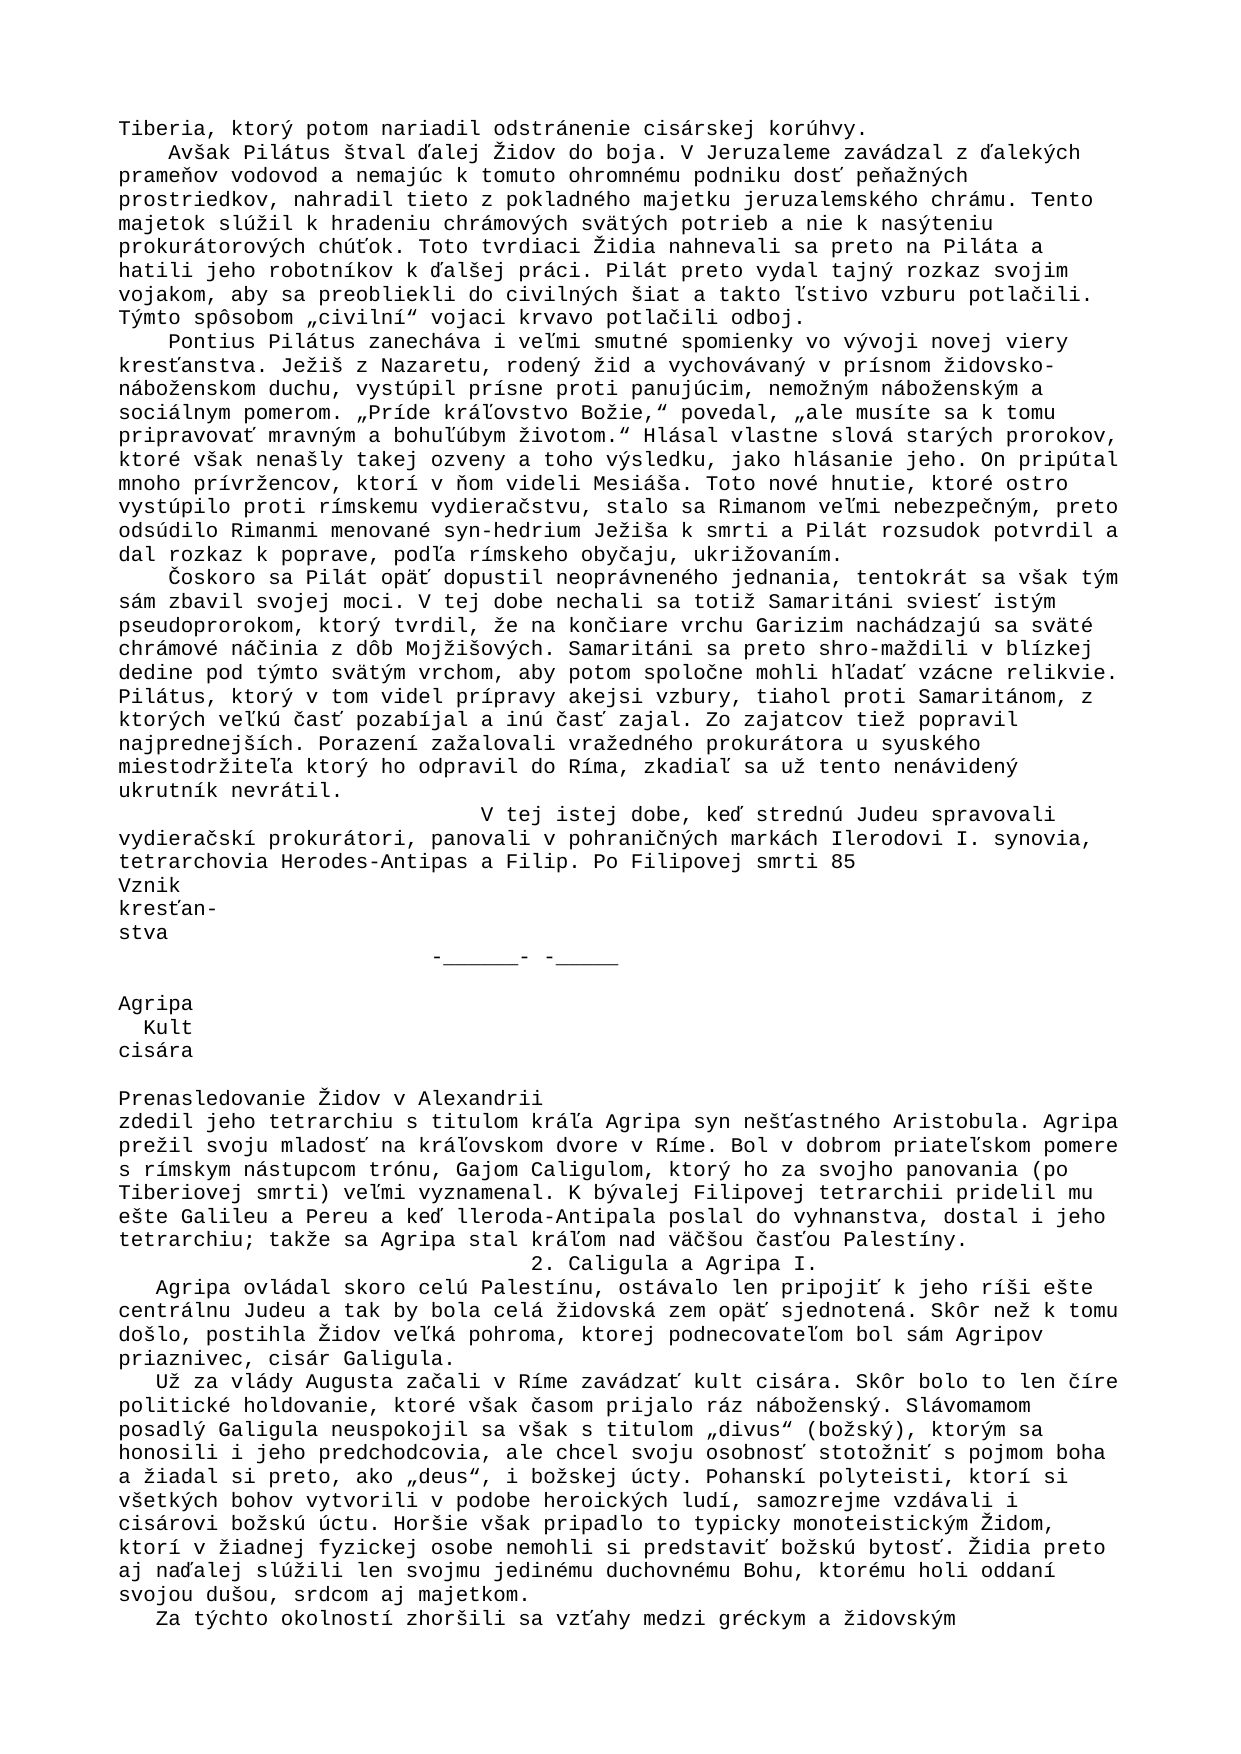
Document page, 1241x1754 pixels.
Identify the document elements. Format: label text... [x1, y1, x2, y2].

text cisára [118, 1040, 1122, 1064]
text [118, 118, 1122, 142]
text Vznik [118, 875, 1122, 898]
text Kult [118, 1017, 1122, 1040]
text Avšak Pilátus štval ďalej Židov do boja. V Jeruzaleme zavádzal z ďalekých prameňov vodovod a nemajúc k tomuto ohromnému podniku dosť peňažných prostriedkov, nahradil tieto z pokladného majetku jeruzalemského chrámu. Tento majetok slúžil k hradeniu chrámových svätých potrieb a nie k nasýteniu prokurátorových chúťok. Toto tvrdiaci Židia nahnevali sa preto na Piláta a hatili jeho robotníkov k ďalšej práci. Pilát preto vydal tajný rozkaz svojim vojakom, aby sa preobliekli do civilných šiat a takto ľstivo vzburu potlačili. Týmto spôsobom „civilní“ vojaci krvavo potlačili odboj. [118, 142, 1122, 331]
text -______- -_____ [118, 946, 1122, 969]
text V tej istej dobe, keď strednú Judeu spravovali vydieračskí prokurátori, panovali v pohraničných markách Ilerodovi I. synovia, tetrarchovia Herodes-Antipas a Filip. Po Filipovej smrti 85 [118, 804, 1122, 875]
text Už za vlády Augusta začali v Ríme zavádzať kult cisára. Skôr bolo to len číre politické holdovanie, ktoré však časom prijalo ráz náboženský. Slávomamom posadlý Galigula neuspokojil sa však s titulom „divus“ (božský), ktorým sa honosili i jeho predchodcovia, ale chcel svoju osobnosť stotožniť s pojmom boha a žiadal si preto, ako „deus“, i božskej úcty. Pohanskí polyteisti, ktorí si všetkých bohov vytvorili v podobe heroických ludí, samozrejme vzdávali i cisárovi božskú úctu. Horšie však pripadlo to typicky monoteistickým Židom, ktorí v žiadnej fyzickej osobe nemohli si predstaviť božskú bytosť. Židia preto aj naďalej slúžili len svojmu jedinému duchovnému Bohu, ktorému holi oddaní svojou dušou, srdcom aj majetkom. [118, 1371, 1122, 1608]
text Čoskoro sa Pilát opäť dopustil neoprávneného jednania, tentokrát sa však tým sám zbavil svojej moci. V tej dobe nechali sa totiž Samaritáni sviesť istým pseudoprorokom, ktorý tvrdil, že na končiare vrchu Garizim nachádzajú sa sväté chrámové náčinia z dôb Mojžišových. Samaritáni sa preto shro-maždili v blízkej dedine pod týmto svätým vrchom, aby potom spoločne mohli hľadať vzácne relikvie. Pilátus, ktorý v tom videl prípravy akejsi vzbury, tiahol proti Samaritánom, z ktorých veľkú časť pozabíjal a inú časť zajal. Zo zajatcov tiež popravil najprednejších. Porazení zažalovali vražedného prokurátora u syuského miestodržiteľa ktorý ho odpravil do Ríma, zkadiaľ sa už tento nenávidený ukrutník nevrátil. [118, 567, 1122, 804]
text zdedil jeho tetrarchiu s titulom kráľa Agripa syn nešťastného Aristobula. Agripa prežil svoju mladosť na kráľovskom dvore v Ríme. Bol v dobrom priateľskom pomere s rímskym nástupcom trónu, Gajom Caligulom, ktorý ho za svojho panovania (po Tiberiovej smrti) veľmi vyznamenal. K bývalej Filipovej tetrarchii pridelil mu ešte Galileu a Pereu a keď lleroda-Antipala poslal do vyhnanstva, dostal i jeho tetrarchiu; takže sa Agripa stal kráľom nad väčšou časťou Palestíny. [118, 1111, 1122, 1253]
text stva [118, 922, 1122, 946]
text Agripa [118, 993, 1122, 1017]
text 2. Caligula a Agripa I. [118, 1253, 1122, 1277]
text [118, 1608, 1122, 1631]
text kresťan- [118, 898, 1122, 922]
text Agripa ovládal skoro celú Palestínu, ostávalo len pripojiť k jeho ríši ešte centrálnu Judeu a tak by bola celá židovská zem opäť sjednotená. Skôr než k tomu došlo, postihla Židov veľká pohroma, ktorej podnecovateľom bol sám Agripov priaznivec, cisár Galigula. [118, 1277, 1122, 1371]
text Pontius Pilátus zanecháva i veľmi smutné spomienky vo vývoji novej viery kresťanstva. Ježiš z Nazaretu, rodený žid a vychovávaný v prísnom židovsko-náboženskom duchu, vystúpil prísne proti panujúcim, nemožným náboženským a sociálnym pomerom. „Príde kráľovstvo Božie,“ povedal, „ale musíte sa k tomu pripravovať mravným a bohuľúbym životom.“ Hlásal vlastne slová starých prorokov, ktoré však nenašly takej ozveny a toho výsledku, jako hlásanie jeho. On pripútal mnoho prívržencov, ktorí v ňom videli Mesiáša. Toto nové hnutie, ktoré ostro vystúpilo proti rímskemu vydieračstvu, stalo sa Rimanom veľmi nebezpečným, preto odsúdilo Rimanmi menované syn-hedrium Ježiša k smrti a Pilát rozsudok potvrdil a dal rozkaz k poprave, podľa rímskeho obyčaju, ukrižovaním. [118, 331, 1122, 567]
text Prenasledovanie Židov v Alexandrii [118, 1064, 1122, 1111]
